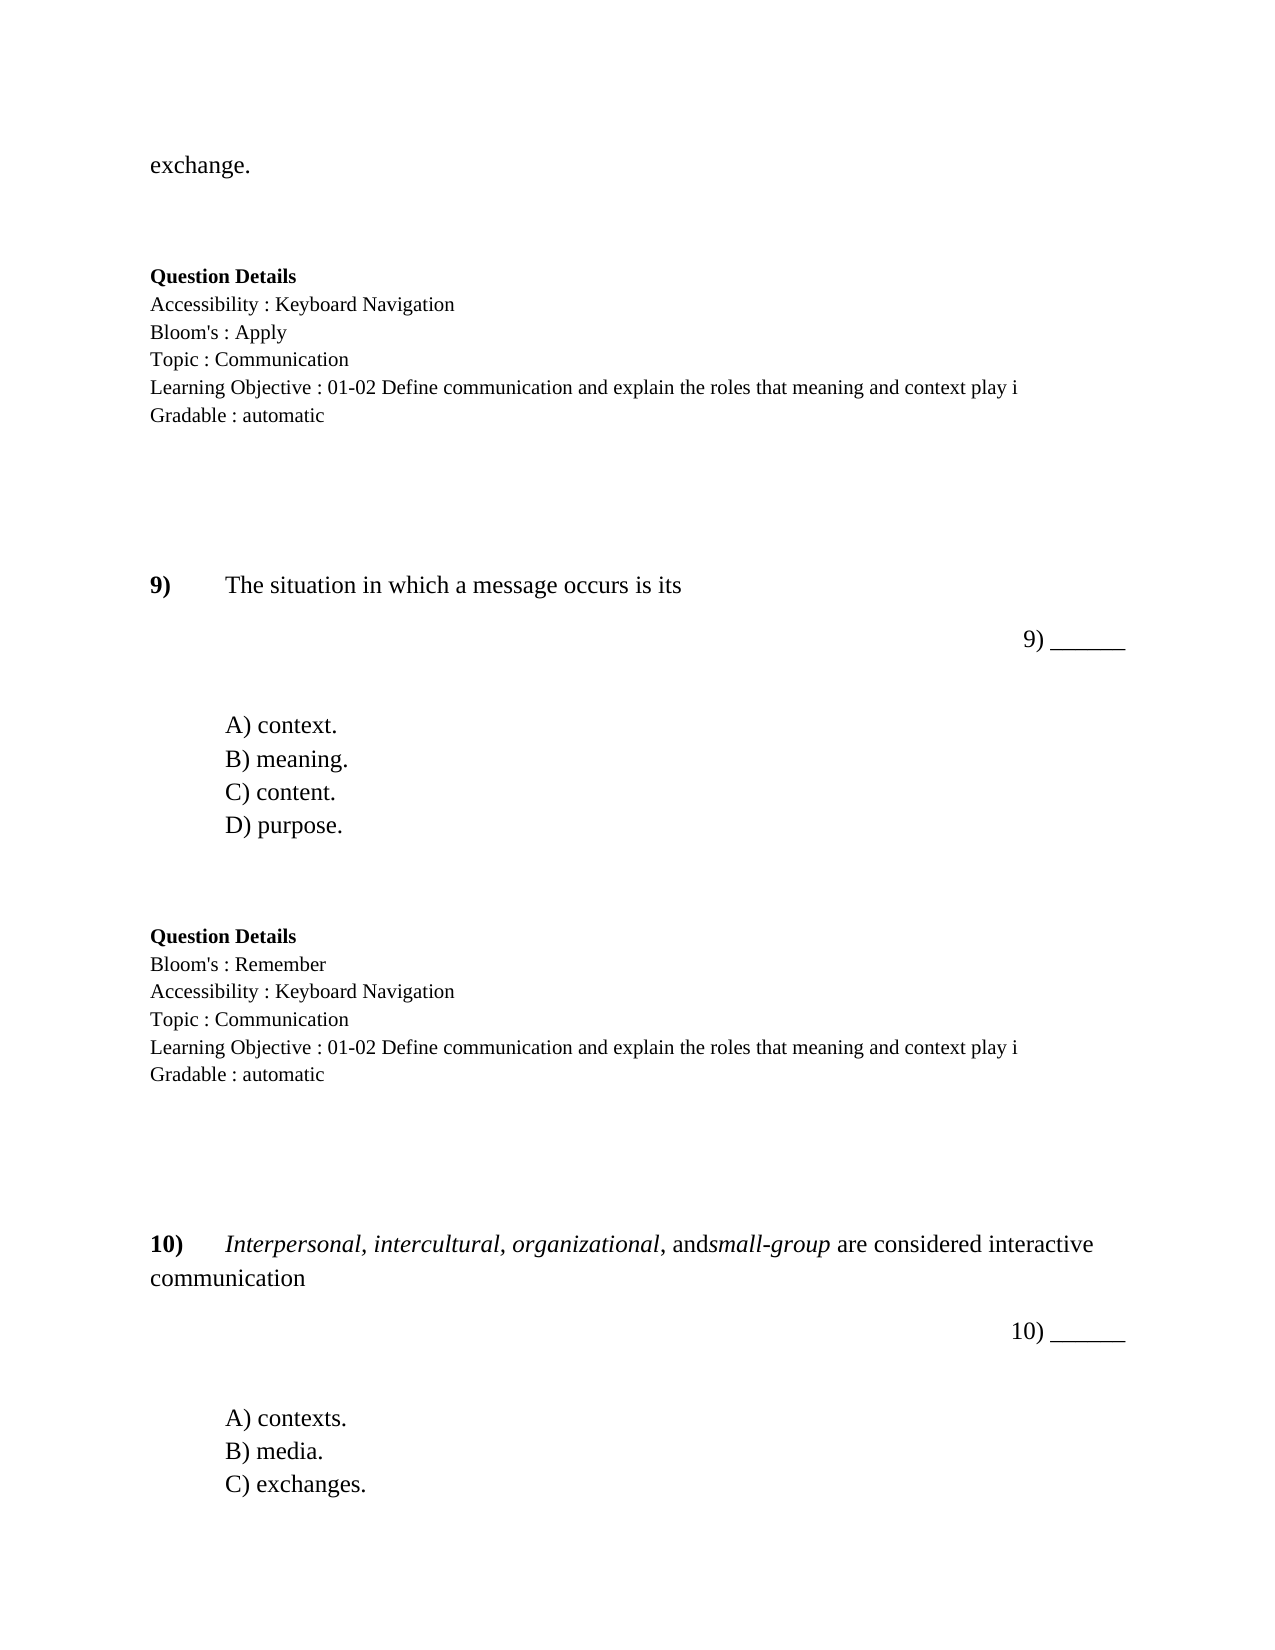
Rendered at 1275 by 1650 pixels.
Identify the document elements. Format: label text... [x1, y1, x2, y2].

text Question Details Accessibility : Keyboard Navigation Bloom's : Apply Topic : Communication Learning Objective : 01-02 Define communication and explain the roles that meaning and context play i Gradable : automatic [150, 237, 1125, 427]
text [150, 1370, 1125, 1498]
text 9) The situation in which a message occurs is its [150, 570, 1125, 599]
text Question Details Bloom's : Remember Accessibility : Keyboard Navigation Topic : Communication Learning Objective : 01-02 Define communication and explain the roles that meaning and context play i Gradable : automatic [150, 897, 1125, 1086]
text A) context. B) meaning. C) content. D) purpose. [150, 678, 1125, 871]
text 10) ______ [150, 1316, 1125, 1345]
text 9) ______ [150, 624, 1125, 652]
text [150, 150, 1125, 212]
text 10) Interpersonal, intercultural, organizational, andsmall-group are considered interactive communication [150, 1229, 1125, 1291]
